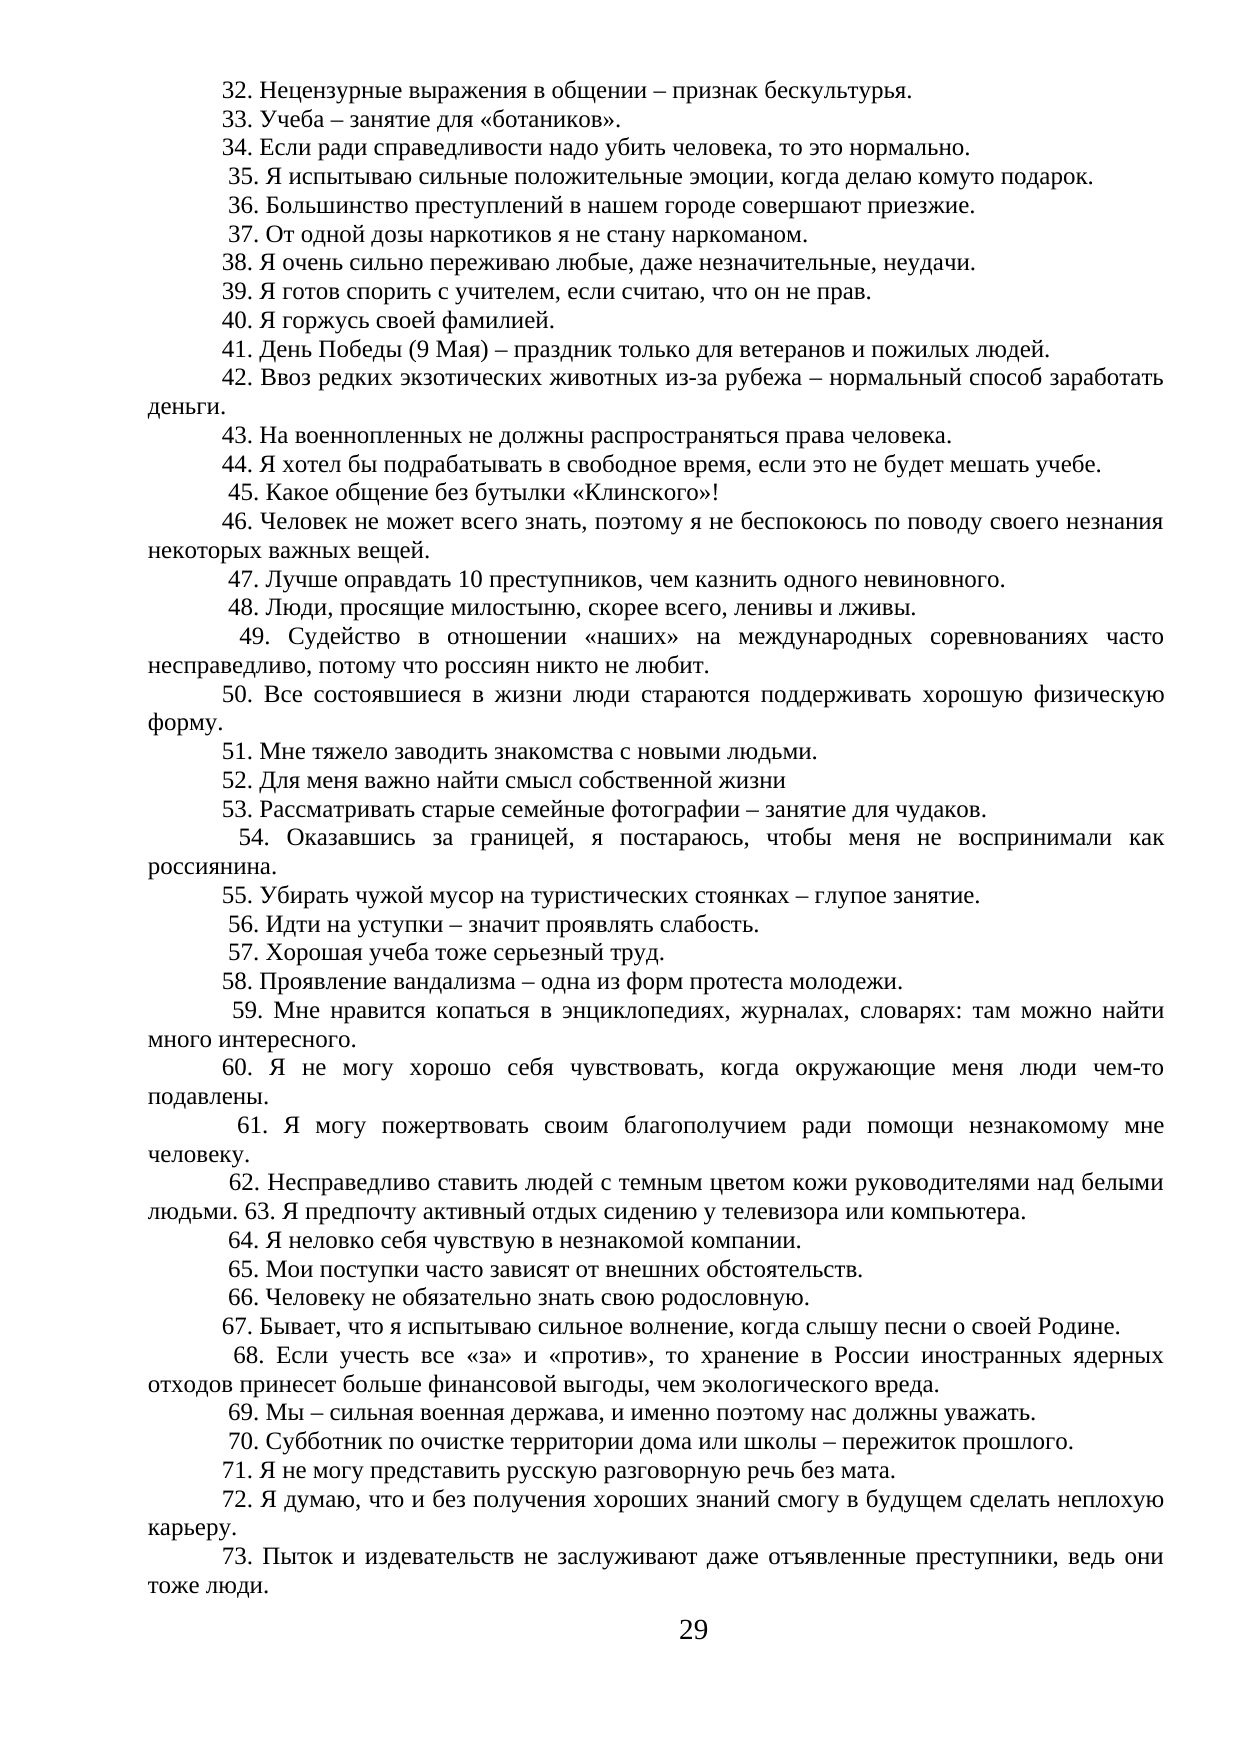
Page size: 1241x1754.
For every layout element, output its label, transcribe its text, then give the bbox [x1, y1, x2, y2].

text 67. Бывает, что я испытываю сильное волнение, когда слышу песни о своей Родине. [148, 1311, 1165, 1340]
text 62. Несправедливо ставить людей с темным цветом кожи руководителями над белыми людьми. 63. Я предпочту активный отдых сидению у телевизора или компьютера. [148, 1167, 1165, 1225]
text 33. Учеба – занятие для «ботаников». [148, 104, 1165, 132]
text 40. Я горжусь своей фамилией. [148, 305, 1165, 334]
text 53. Рассматривать старые семейные фотографии – занятие для чудаков. [148, 794, 1165, 822]
text 47. Лучше оправдать 10 преступников, чем казнить одного невиновного. [148, 564, 1165, 592]
text 56. Идти на уступки – значит проявлять слабость. [148, 909, 1165, 937]
text 46. Человек не может всего знать, поэтому я не беспокоюсь по поводу своего незнания некоторых важных вещей. [148, 506, 1165, 564]
text 39. Я готов спорить с учителем, если считаю, что он не прав. [148, 276, 1165, 305]
text 64. Я неловко себя чувствую в незнакомой компании. [148, 1225, 1165, 1254]
text 65. Мои поступки часто зависят от внешних обстоятельств. [148, 1254, 1165, 1282]
text 42. Ввоз редких экзотических животных из-за рубежа – нормальный способ заработать деньги. [148, 362, 1165, 420]
text 70. Субботник по очистке территории дома или школы – пережиток прошлого. [148, 1426, 1165, 1455]
text 37. От одной дозы наркотиков я не стану наркоманом. [148, 219, 1165, 247]
text 49. Судейство в отношении «наших» на международных соревнованиях часто несправедливо, потому что россиян никто не любит. [148, 621, 1165, 679]
text 73. Пыток и издевательств не заслуживают даже отъявленные преступники, ведь они тоже люди. [148, 1541, 1165, 1599]
text 32. Нецензурные выражения в общении – признак бескультурья. [148, 75, 1165, 104]
text 66. Человеку не обязательно знать свою родословную. [148, 1282, 1165, 1311]
text 71. Я не могу представить русскую разговорную речь без мата. [148, 1455, 1165, 1484]
text 48. Люди, просящие милостыню, скорее всего, ленивы и лживы. [148, 592, 1165, 621]
text 44. Я хотел бы подрабатывать в свободное время, если это не будет мешать учебе. [148, 449, 1165, 477]
text 52. Для меня важно найти смысл собственной жизни [148, 765, 1165, 794]
text 38. Я очень сильно переживаю любые, даже незначительные, неудачи. [148, 247, 1165, 276]
text 50. Все состоявшиеся в жизни люди стараются поддерживать хорошую физическую форму. [148, 679, 1165, 736]
text 58. Проявление вандализма – одна из форм протеста молодежи. [148, 966, 1165, 995]
text 54. Оказавшись за границей, я постараюсь, чтобы меня не воспринимали как россиянина. [148, 822, 1165, 880]
text 68. Если учесть все «за» и «против», то хранение в России иностранных ядерных отходов принесет больше финансовой выгоды, чем экологического вреда. [148, 1340, 1165, 1397]
text 59. Мне нравится копаться в энциклопедиях, журналах, словарях: там можно найти много интересного. [148, 995, 1165, 1052]
text 60. Я не могу хорошо себя чувствовать, когда окружающие меня люди чем-то подавлены. [148, 1052, 1165, 1110]
text 35. Я испытываю сильные положительные эмоции, когда делаю комуто подарок. [148, 161, 1165, 190]
text 51. Мне тяжело заводить знакомства с новыми людьми. [148, 736, 1165, 765]
text 36. Большинство преступлений в нашем городе совершают приезжие. [148, 190, 1165, 219]
text 61. Я могу пожертвовать своим благополучием ради помощи незнакомому мне человеку. [148, 1110, 1165, 1167]
text 41. День Победы (9 Мая) – праздник только для ветеранов и пожилых людей. [148, 334, 1165, 362]
text 55. Убирать чужой мусор на туристических стоянках – глупое занятие. [148, 880, 1165, 909]
text 43. На военнопленных не должны распространяться права человека. [148, 420, 1165, 449]
text 72. Я думаю, что и без получения хороших знаний смогу в будущем сделать неплохую карьеру. [148, 1484, 1165, 1541]
text 34. Если ради справедливости надо убить человека, то это нормально. [148, 132, 1165, 161]
text 57. Хорошая учеба тоже серьезный труд. [148, 937, 1165, 966]
text 69. Мы – сильная военная держава, и именно поэтому нас должны уважать. [148, 1397, 1165, 1426]
text 45. Какое общение без бутылки «Клинского»! [148, 477, 1165, 506]
